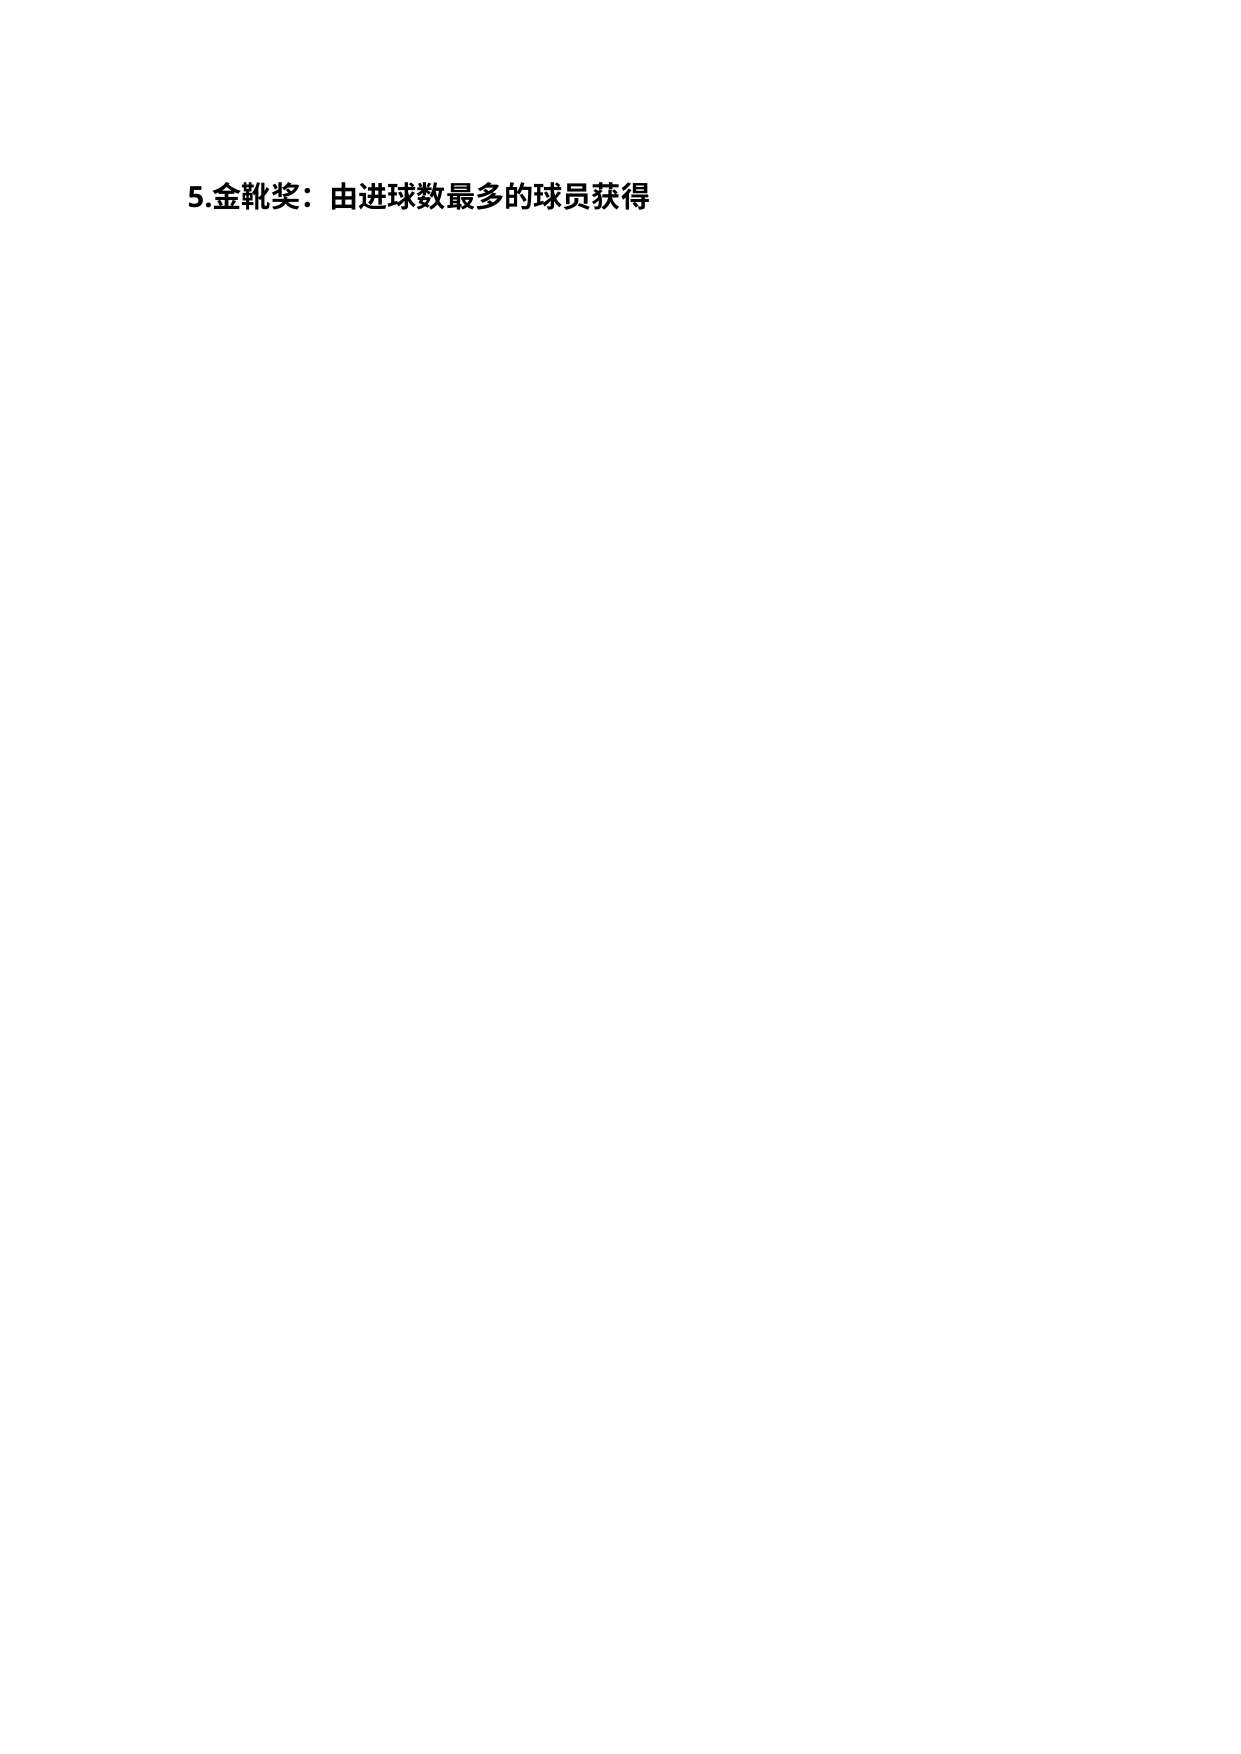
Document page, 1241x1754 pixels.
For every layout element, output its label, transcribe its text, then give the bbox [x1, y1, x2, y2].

text 5.金靴奖：由进球数最多的球员获得 [187, 162, 1053, 227]
